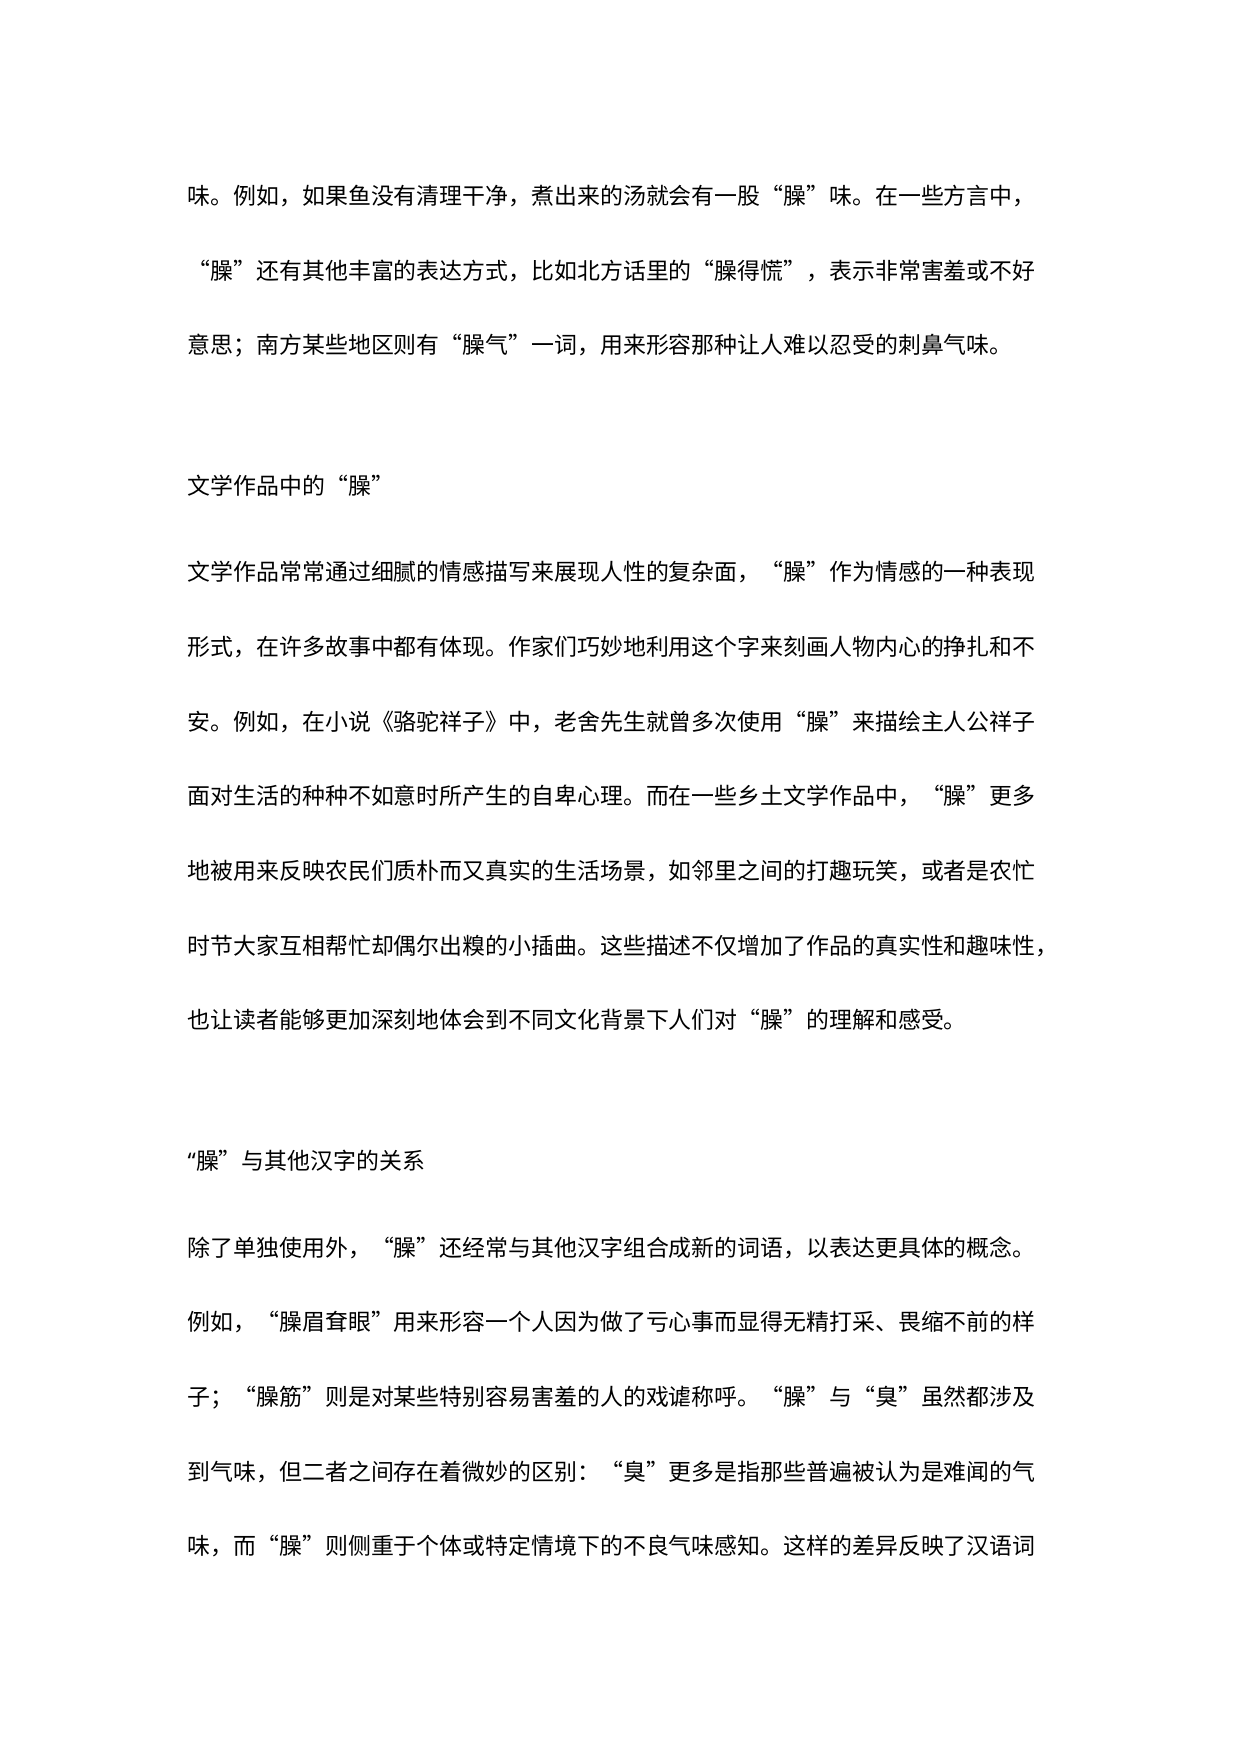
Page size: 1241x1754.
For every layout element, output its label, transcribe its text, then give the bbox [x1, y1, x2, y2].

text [187, 1213, 1053, 1577]
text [187, 162, 1053, 376]
text 文学作品常常通过细腻的情感描写来展现人性的复杂面，“臊”作为情感的一种表现形式，在许多故事中都有体现。作家们巧妙地利用这个字来刻画人物内心的挣扎和不安。例如，在小说《骆驼祥子》中，老舍先生就曾多次使用“臊”来描绘主人公祥子面对生活的种种不如意时所产生的自卑心理。而在一些乡土文学作品中，“臊”更多地被用来反映农民们质朴而又真实的生活场景，如邻里之间的打趣玩笑，或者是农忙时节大家互相帮忙却偶尔出糗的小插曲。这些描述不仅增加了作品的真实性和趣味性，也让读者能够更加深刻地体会到不同文化背景下人们对“臊”的理解和感受。 [187, 538, 1053, 1051]
text “臊”与其他汉字的关系 [187, 1127, 1053, 1192]
text 文学作品中的“臊” [187, 452, 1053, 517]
